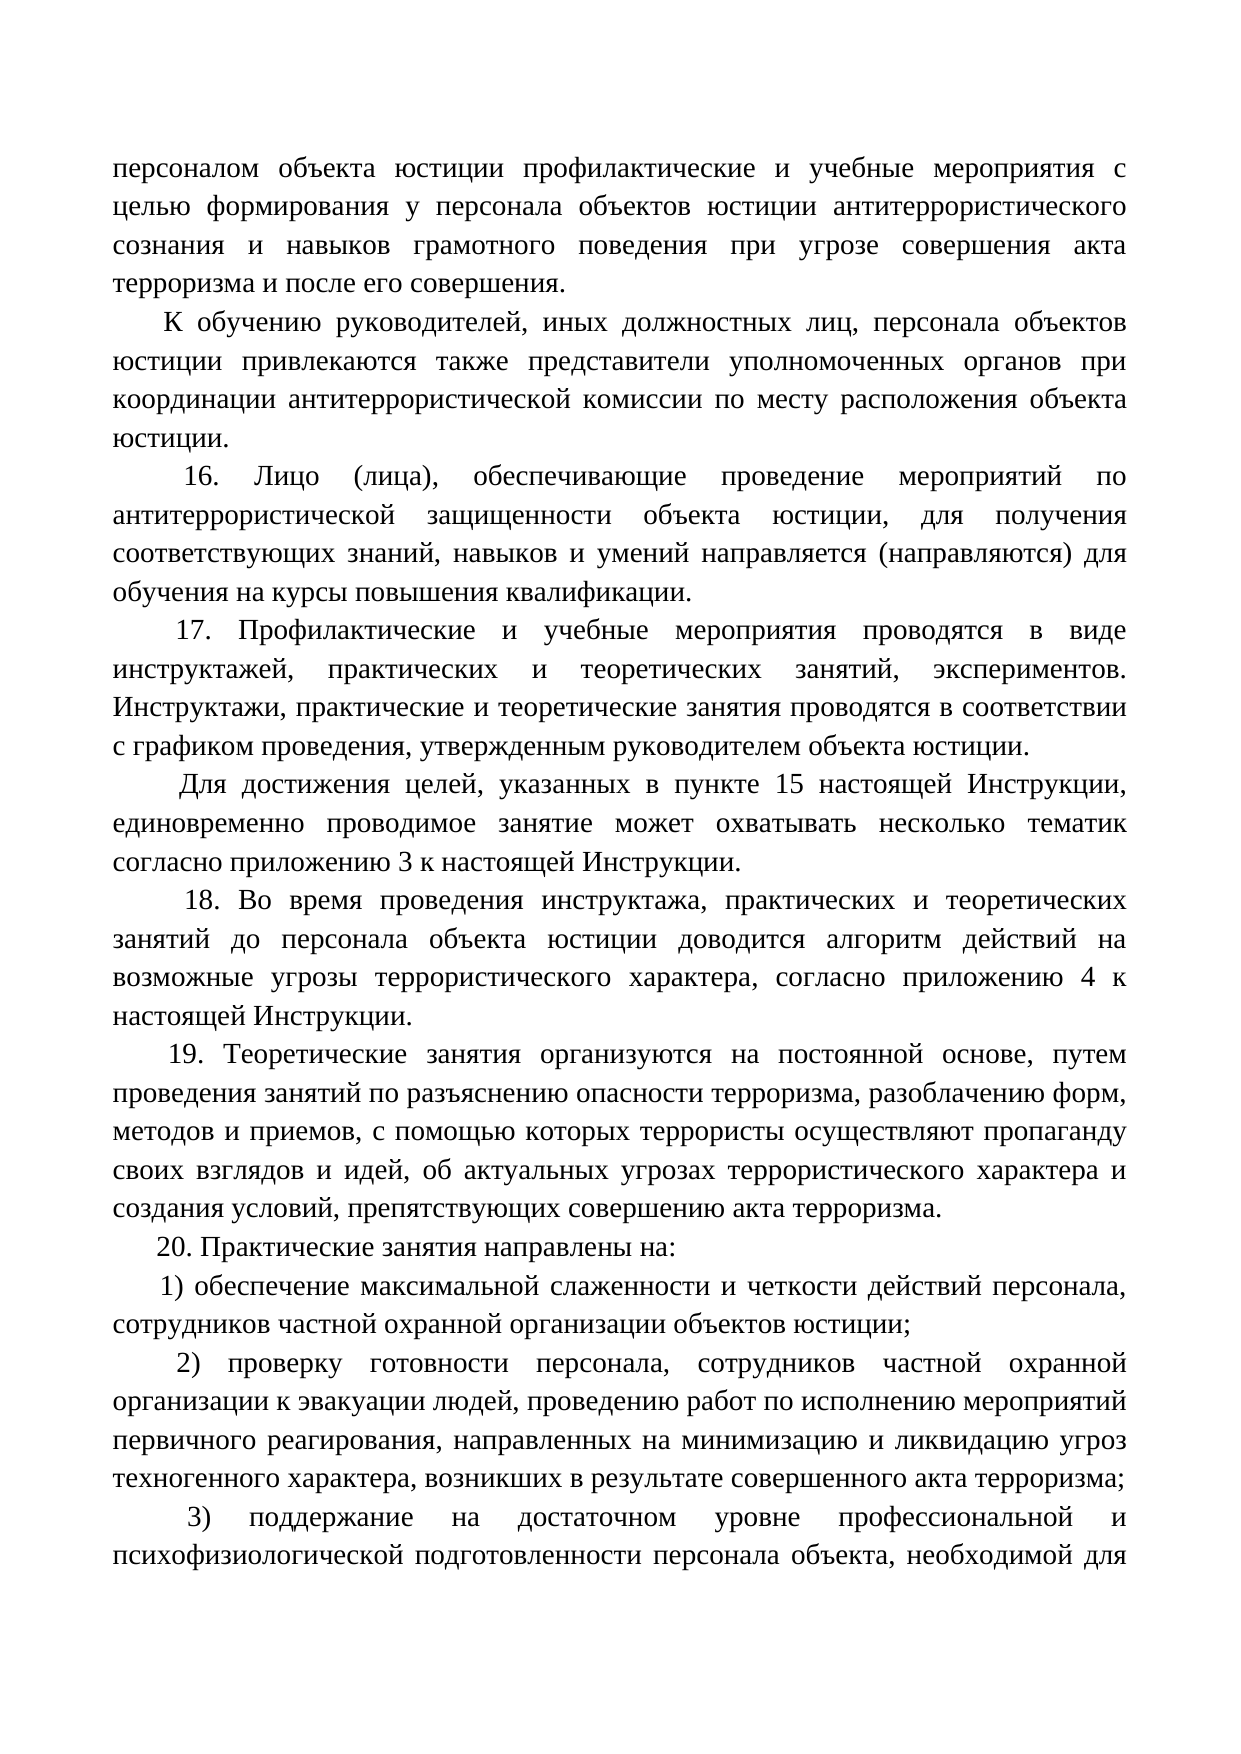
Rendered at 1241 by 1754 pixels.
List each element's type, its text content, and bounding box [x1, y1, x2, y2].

text Для достижения целей, указанных в пункте 15 настоящей Инструкции, единовременно проводимое занятие может охватывать несколько тематик согласно приложению 3 к настоящей Инструкции. [112, 767, 1128, 877]
text 2) проверку готовности персонала, сотрудников частной охранной организации к эвакуации людей, проведению работ по исполнению мероприятий первичного реагирования, направленных на минимизацию и ликвидацию угроз техногенного характера, возникших в результате совершенного акта терроризма; [112, 1345, 1128, 1494]
text 16. Лицо (лица), обеспечивающие проведение мероприятий по антитеррористической защищенности объекта юстиции, для получения соответствующих знаний, навыков и умений направляется (направляются) для обучения на курсы повышения квалификации. [112, 458, 1128, 607]
text 20. Практические занятия направлены на: [112, 1229, 1128, 1263]
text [112, 1499, 1128, 1571]
text 17. Профилактические и учебные мероприятия проводятся в виде инструктажей, практических и теоретических занятий, экспериментов. Инструктажи, практические и теоретические занятия проводятся в соответствии с графиком проведения, утвержденным руководителем объекта юстиции. [112, 612, 1128, 762]
text 19. Теоретические занятия организуются на постоянной основе, путем проведения занятий по разъяснению опасности терроризма, разоблачению форм, методов и приемов, с помощью которых террористы осуществляют пропаганду своих взглядов и идей, об актуальных угрозах террористического характера и создания условий, препятствующих совершению акта терроризма. [112, 1036, 1128, 1224]
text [112, 150, 1128, 299]
text 1) обеспечение максимальной слаженности и четкости действий персонала, сотрудников частной охранной организации объектов юстиции; [112, 1268, 1128, 1340]
text К обучению руководителей, иных должностных лиц, персонала объектов юстиции привлекаются также представители уполномоченных органов при координации антитеррористической комиссии по месту расположения объекта юстиции. [112, 304, 1128, 453]
text 18. Во время проведения инструктажа, практических и теоретических занятий до персонала объекта юстиции доводится алгоритм действий на возможные угрозы террористического характера, согласно приложению 4 к настоящей Инструкции. [112, 882, 1128, 1031]
